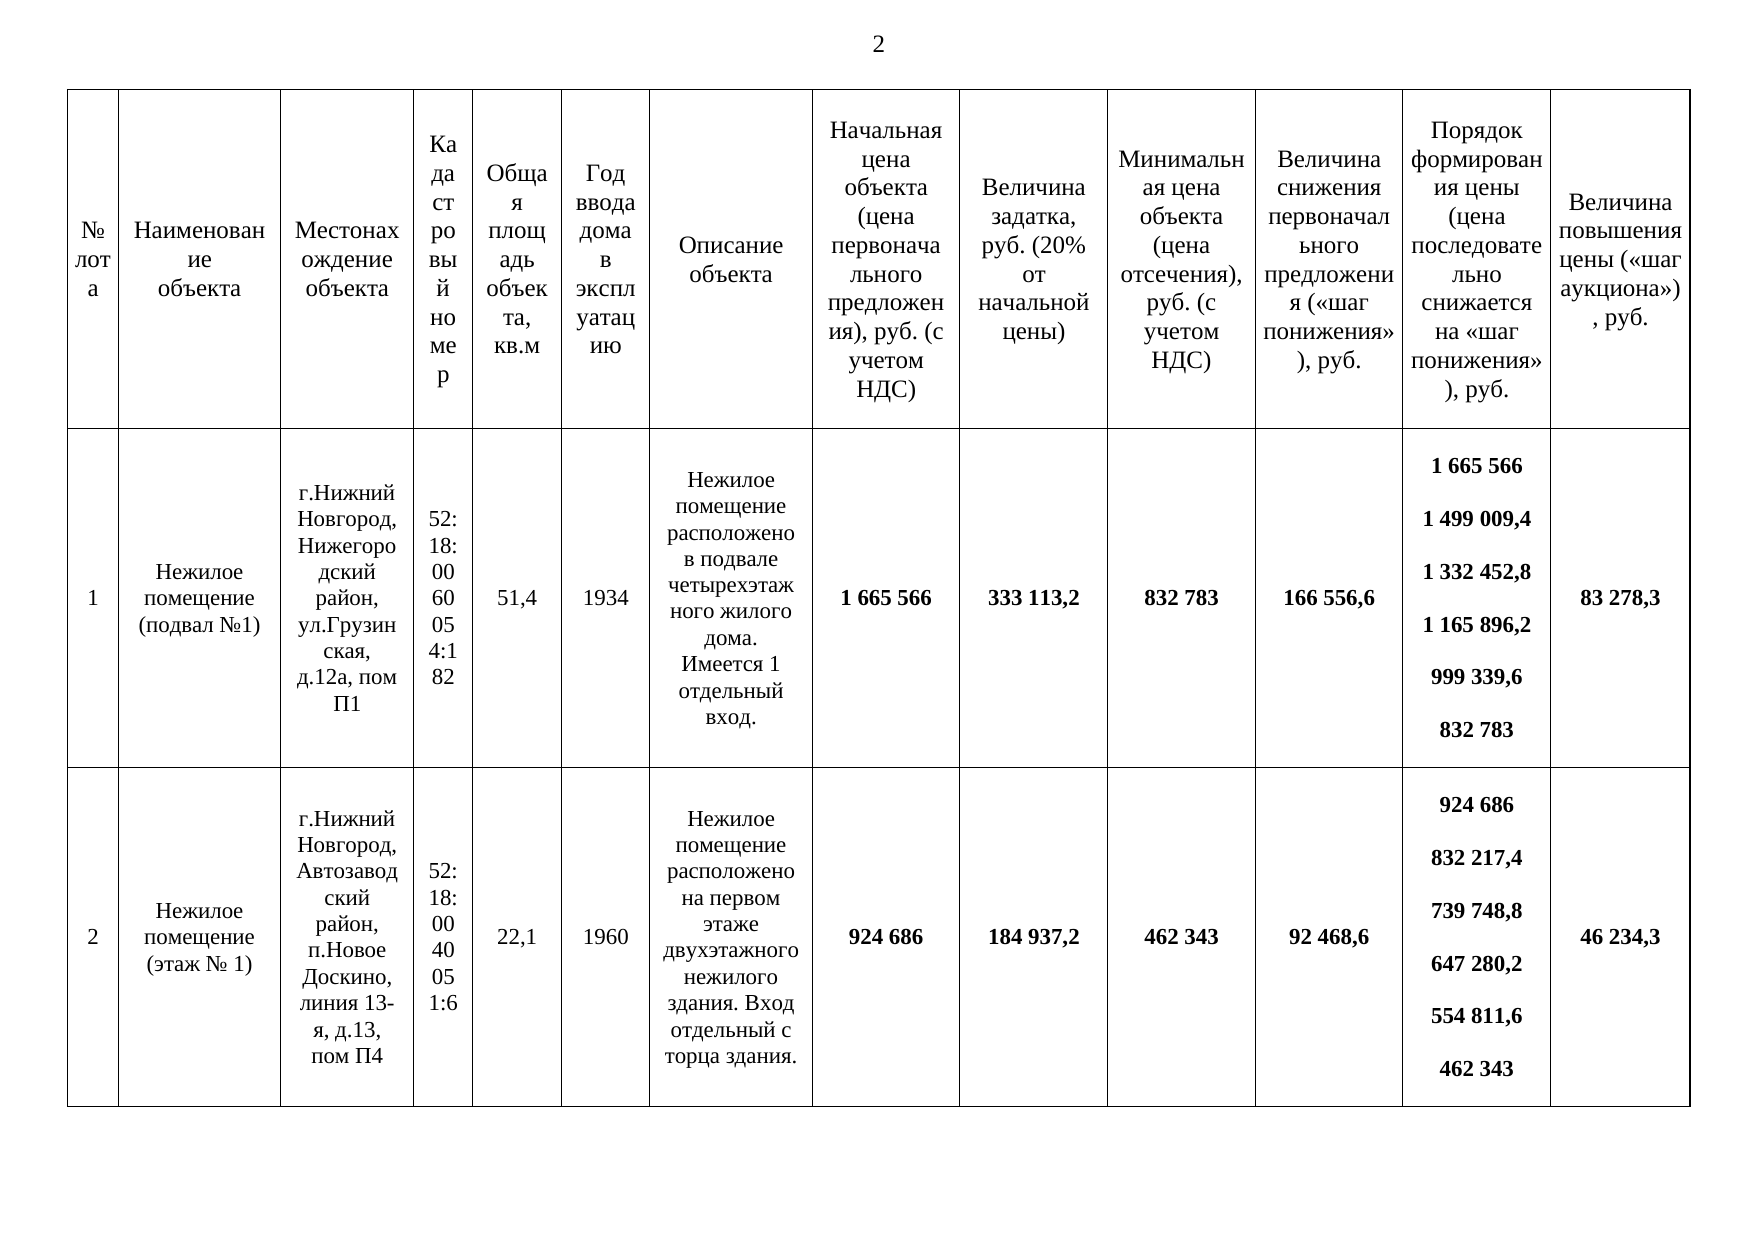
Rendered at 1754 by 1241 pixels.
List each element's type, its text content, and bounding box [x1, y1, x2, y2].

table_header Величина задатка, руб. (20% от начальной цены) [960, 90, 1107, 428]
table_cell 1 [68, 429, 118, 767]
table_cell Нежилое помещение расположено на первом этаже двухэтажного нежилого здания. Вход отдельный с торца здания. [650, 768, 812, 1106]
table_cell 22,1 [473, 768, 561, 1106]
table_header Величина снижения первоначального предложения («шаг понижения»), руб. [1256, 90, 1402, 428]
table_cell 83 278,3 [1551, 429, 1689, 767]
table_cell 1934 [562, 429, 649, 767]
table_cell Нежилое помещение расположено в подвале четырехэтажного жилого дома. Имеется 1 отдельный вход. [650, 429, 812, 767]
table_cell 462 343 [1108, 768, 1255, 1106]
table_header Местонахождение объекта [281, 90, 413, 428]
table_cell 166 556,6 [1256, 429, 1402, 767]
table_cell 184 937,2 [960, 768, 1107, 1106]
table_cell 52:18:0040051:6 [414, 768, 472, 1106]
table_header Величина повышения цены («шаг аукциона»), руб. [1551, 90, 1689, 428]
table_header Минимальная цена объекта (цена отсечения), руб. (с учетом НДС) [1108, 90, 1255, 428]
table_header Год ввода дома в эксплуатацию [562, 90, 649, 428]
table_cell г.Нижний Новгород, Нижегородский район, ул.Грузинская, д.12а, пом П1 [281, 429, 413, 767]
table_cell 1 665 566 [813, 429, 959, 767]
table_header Кадастровый номер [414, 90, 472, 428]
table_header Порядок формирования цены (цена последовательно снижается на «шаг понижения»), руб. [1403, 90, 1550, 428]
table_cell 51,4 [473, 429, 561, 767]
table_cell 333 113,2 [960, 429, 1107, 767]
table_header № лота [68, 90, 118, 428]
table_cell 924 686 [813, 768, 959, 1106]
table_cell 924 686 832 217,4 739 748,8 647 280,2 554 811,6 462 343 [1403, 768, 1550, 1106]
table_cell 1960 [562, 768, 649, 1106]
table_cell 46 234,3 [1551, 768, 1689, 1106]
table_cell 1 665 566 1 499 009,4 1 332 452,8 1 165 896,2 999 339,6 832 783 [1403, 429, 1550, 767]
table_cell 52:18:0060054:182 [414, 429, 472, 767]
table_cell Нежилое помещение (подвал №1) [119, 429, 280, 767]
table_header Описание объекта [650, 90, 812, 428]
table_header Начальная цена объекта (цена первоначального предложения), руб. (с учетом НДС) [813, 90, 959, 428]
table_cell 832 783 [1108, 429, 1255, 767]
table_header Наименование объекта [119, 90, 280, 428]
table_header Общая площадь объекта, кв.м [473, 90, 561, 428]
table_cell г.Нижний Новгород, Автозаводский район, п.Новое Доскино, линия 13-я, д.13, пом П4 [281, 768, 413, 1106]
table_cell 2 [68, 768, 118, 1106]
table_cell 92 468,6 [1256, 768, 1402, 1106]
table_cell Нежилое помещение (этаж № 1) [119, 768, 280, 1106]
